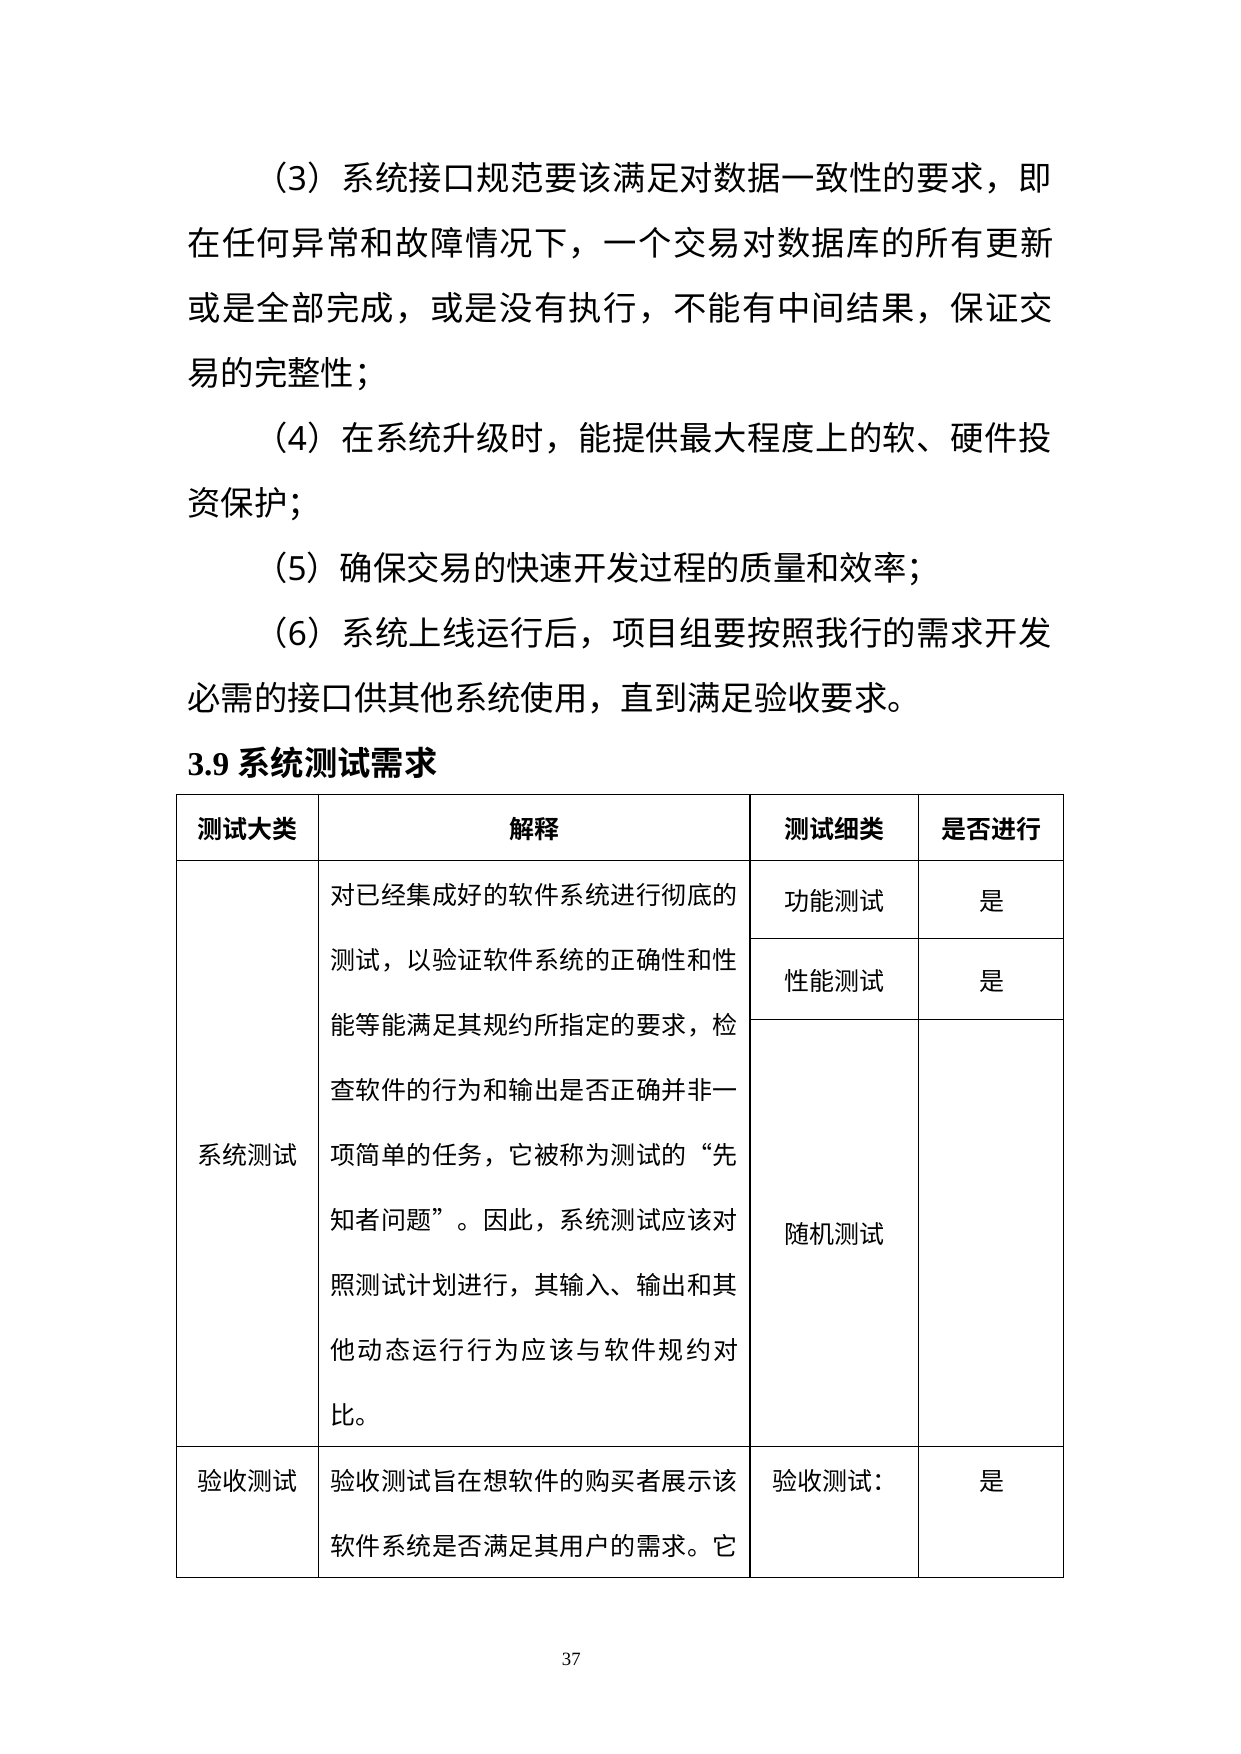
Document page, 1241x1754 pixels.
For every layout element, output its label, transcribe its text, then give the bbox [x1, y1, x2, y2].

list （6）系统上线运行后，项目组要按照我行的需求开发必需的接口供其他系统使用，直到满足验收要求。 [187, 599, 1053, 729]
table_cell 随机测试 [751, 1020, 918, 1446]
table_header 是否进行 [919, 795, 1063, 860]
table_header 测试大类 [177, 795, 318, 860]
table_cell 性能测试 [751, 939, 918, 1019]
table_cell 是 [919, 939, 1063, 1019]
list （3）系统接口规范要该满足对数据一致性的要求，即在任何异常和故障情况下，一个交易对数据库的所有更新或是全部完成，或是没有执行，不能有中间结果，保证交易的完整性； [187, 144, 1053, 404]
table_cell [319, 1447, 749, 1577]
list （5）确保交易的快速开发过程的质量和效率； [187, 534, 1053, 599]
table_cell 是 [919, 1447, 1063, 1577]
table_cell 系统测试 [177, 861, 318, 1446]
table_cell 验收测试： [751, 1447, 918, 1577]
list （4）在系统升级时，能提供最大程度上的软、硬件投资保护； [187, 404, 1053, 534]
table_cell 验收测试 [177, 1447, 318, 1577]
table_cell [919, 1020, 1063, 1446]
subtitle 3.9 系统测试需求 [187, 729, 1053, 794]
table_header 解释 [319, 795, 749, 860]
table_cell 对已经集成好的软件系统进行彻底的测试，以验证软件系统的正确性和性能等能满足其规约所指定的要求，检查软件的行为和输出是否正确并非一项简单的任务，它被称为测试的“先知者问题”。因此，系统测试应该对照测试计划进行，其输入、输出和其他动态运行行为应该与软件规约对比。 [319, 861, 749, 1446]
table_cell 功能测试 [751, 861, 918, 938]
table_header 测试细类 [751, 795, 918, 860]
table_cell 是 [919, 861, 1063, 938]
